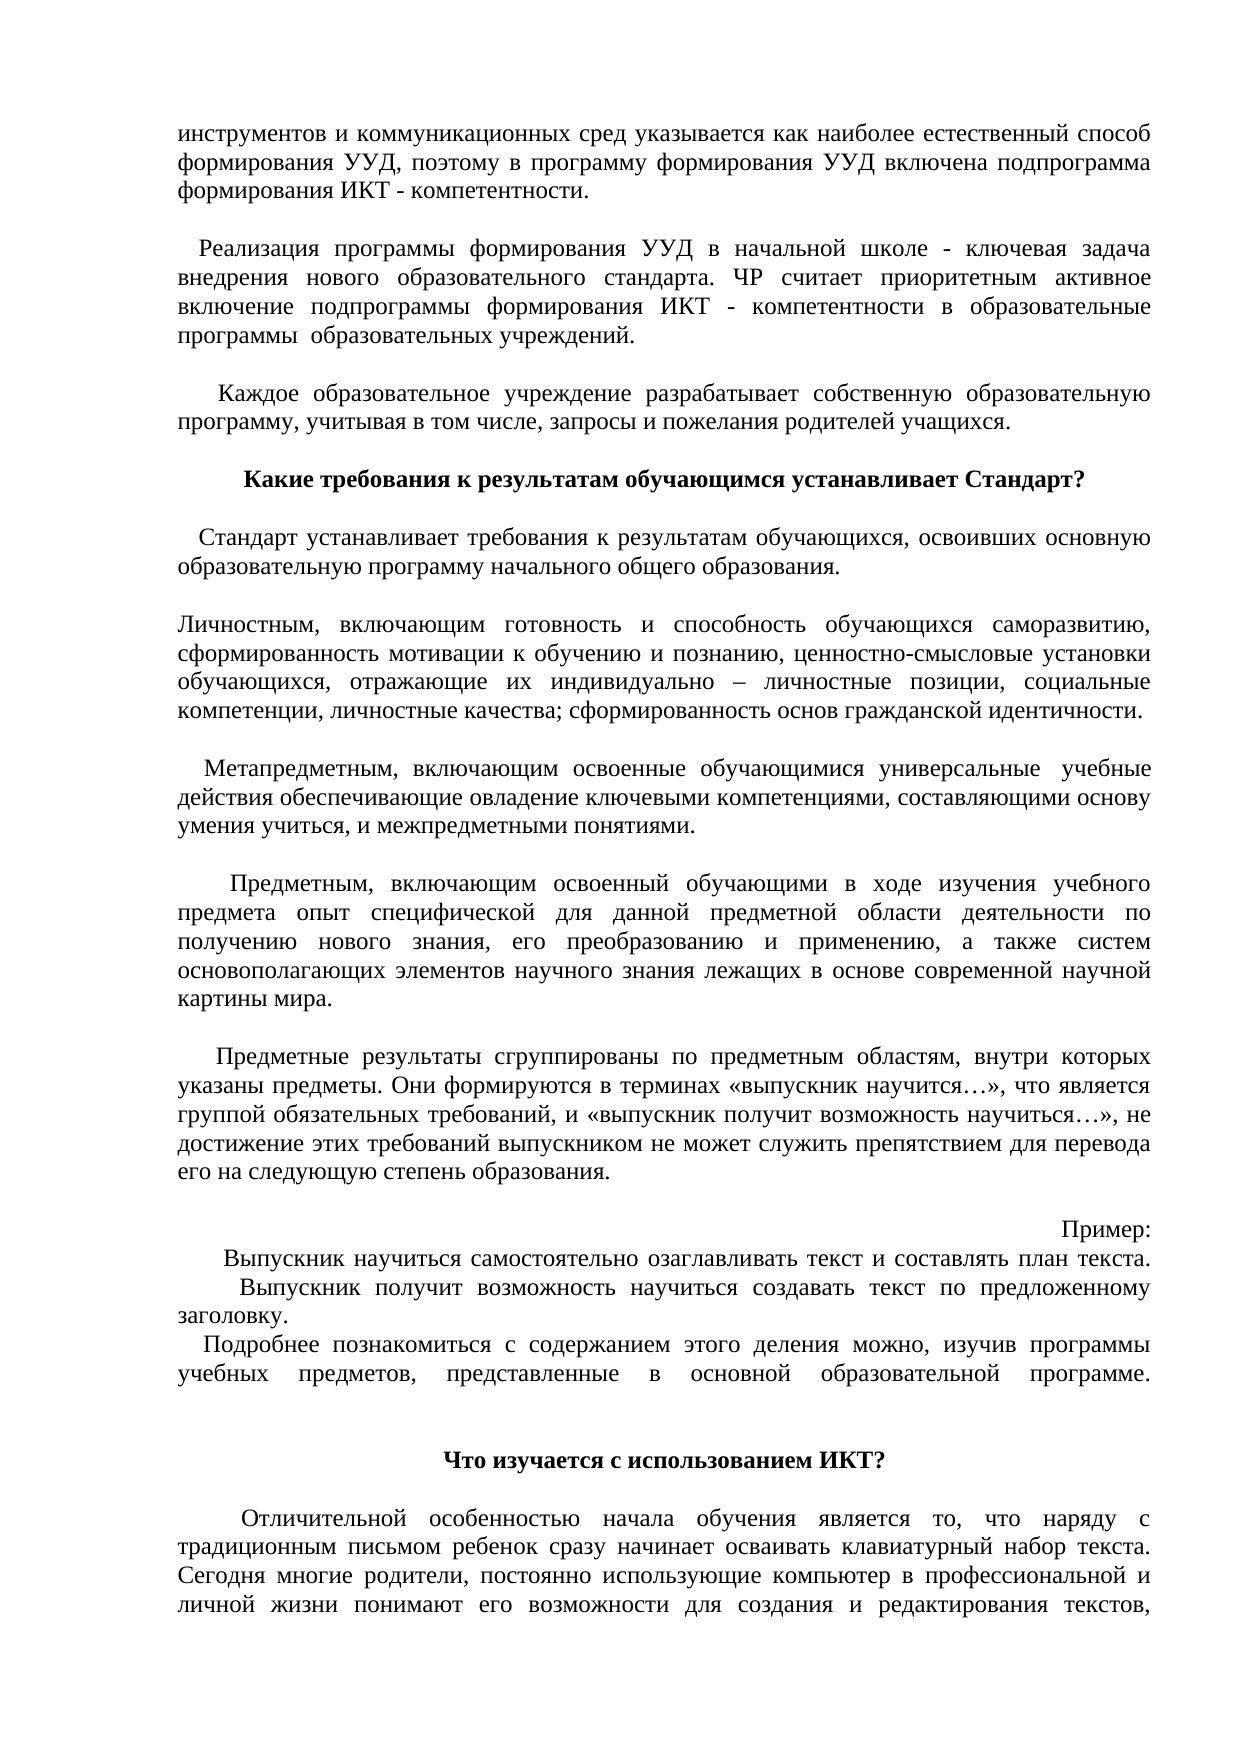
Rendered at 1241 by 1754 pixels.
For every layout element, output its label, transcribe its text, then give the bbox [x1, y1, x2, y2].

text Метапредметным, включающим освоенные обучающимися универсальные учебные действия обеспечивающие овладение ключевыми компетенциями, составляющими основу умения учиться, и межпредметными понятиями. [177, 753, 1152, 839]
text Что изучается с использованием ИКТ? [177, 1445, 1152, 1473]
text Личностным, включающим готовность и способность обучающихся саморазвитию, сформированность мотивации к обучению и познанию, ценностно-смысловые установки обучающихся, отражающие их индивидуально – личностные позиции, социальные компетенции, личностные качества; сформированность основ гражданской идентичности. [177, 609, 1152, 724]
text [177, 1503, 1152, 1618]
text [177, 118, 1152, 204]
text Стандарт устанавливает требования к результатам обучающихся, освоивших основную образовательную программу начального общего образования. [177, 522, 1152, 580]
text Пример: Выпускник научиться самостоятельно озаглавливать текст и составлять план текста. Выпускник получит возможность научиться создавать текст по предложенному заголовку. Подробнее познакомиться с содержанием этого деления можно, изучив программы учебных предметов, представленные в основной образовательной программе. [177, 1214, 1152, 1416]
text Реализация программы формирования УУД в начальной школе - ключевая задача внедрения нового образовательного стандарта. ЧР считает приоритетным активное включение подпрограммы формирования ИКТ - компетентности в образовательные программы образовательных учреждений. [177, 233, 1152, 348]
text Предметным, включающим освоенный обучающими в ходе изучения учебного предмета опыт специфической для данной предметной области деятельности по получению нового знания, его преобразованию и применению, а также систем основополагающих элементов научного знания лежащих в основе современной научной картины мира. [177, 868, 1152, 1012]
text Предметные результаты сгруппированы по предметным областям, внутри которых указаны предметы. Они формируются в терминах «выпускник научится…», что является группой обязательных требований, и «выпускник получит возможность научиться…», не достижение этих требований выпускником не может служить препятствием для перевода его на следующую степень образования. [177, 1041, 1152, 1185]
text Каждое образовательное учреждение разрабатывает собственную образовательную программу, учитывая в том числе, запросы и пожелания родителей учащихся. [177, 378, 1152, 435]
text Какие требования к результатам обучающимся устанавливает Стандарт? [177, 464, 1152, 493]
